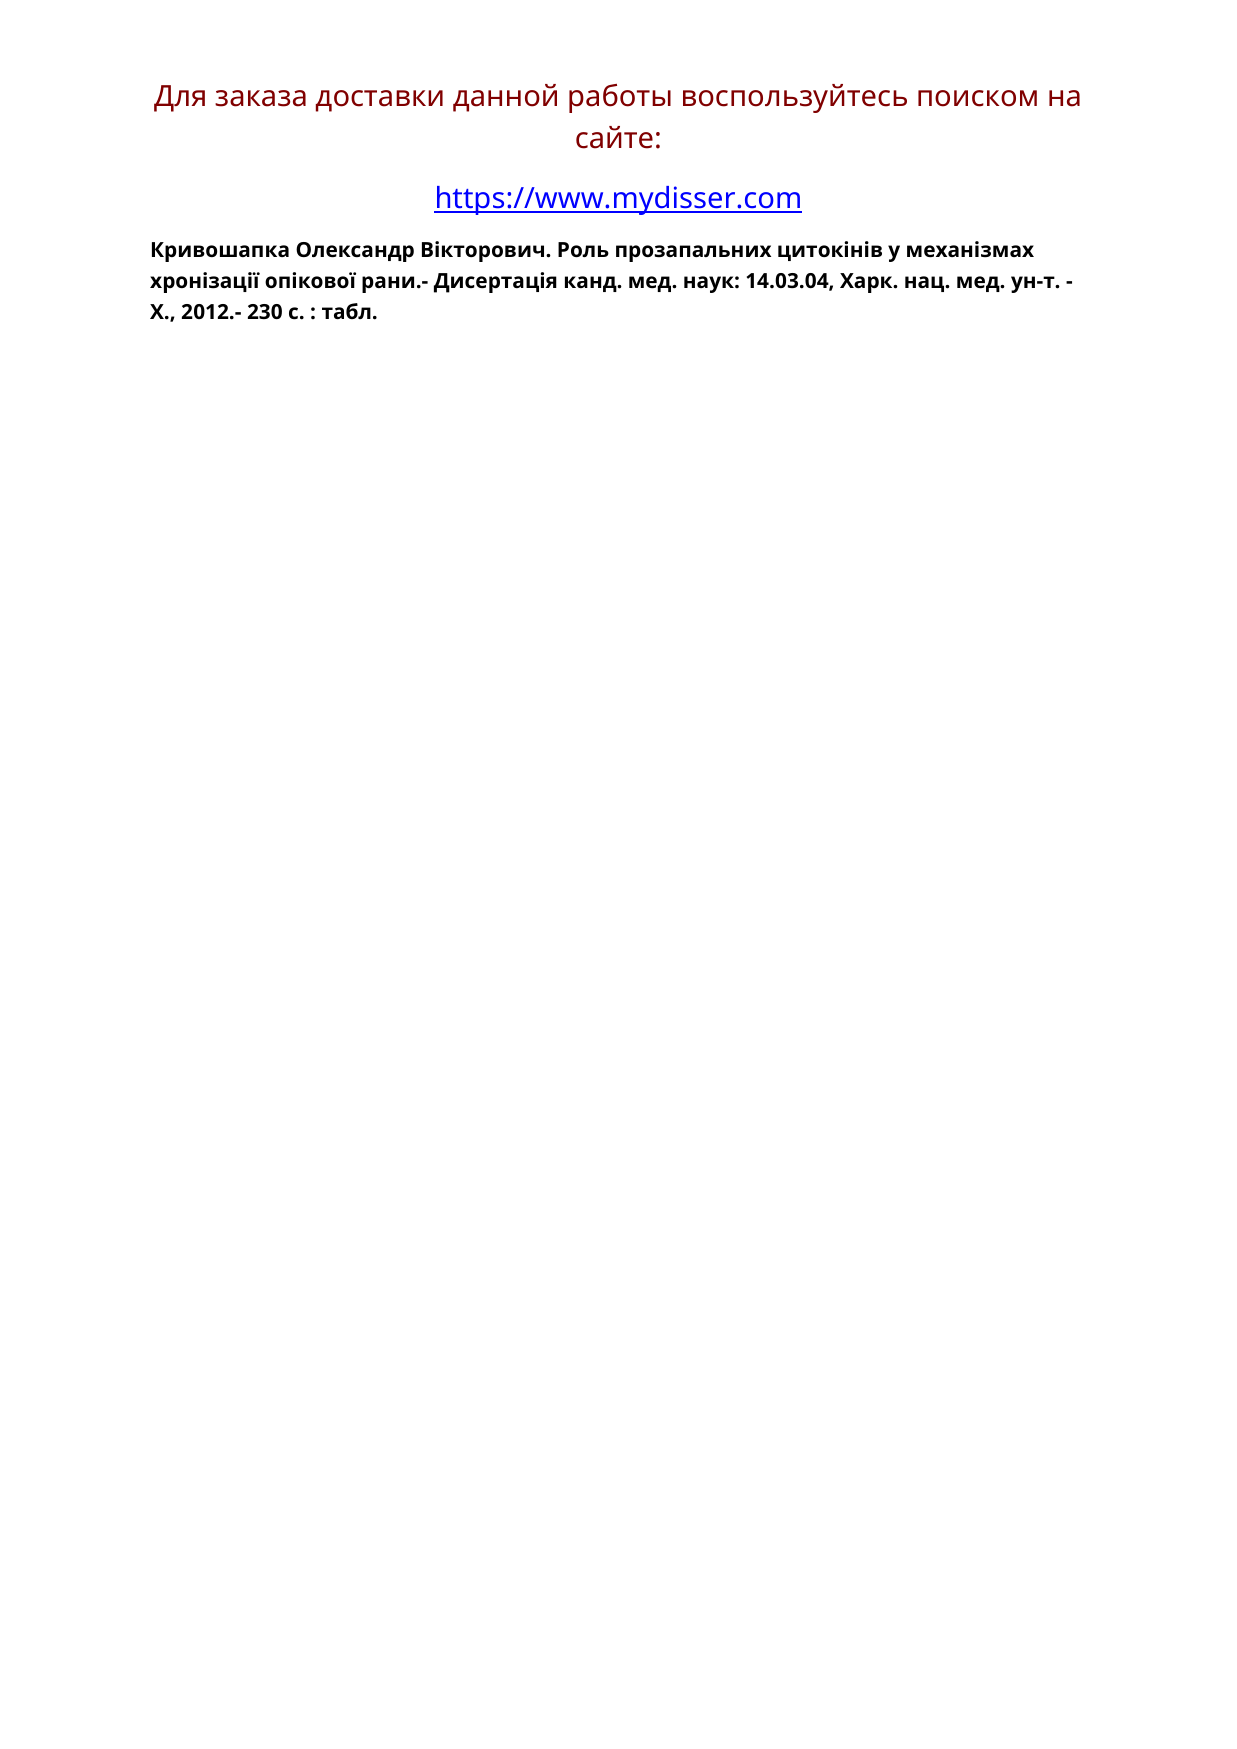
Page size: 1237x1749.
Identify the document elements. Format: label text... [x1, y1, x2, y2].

text Кривошапка Олександр Вікторович. Роль прозапальних цитокінів у механізмах хронізації опікової рани.- Дисертація канд. мед. наук: 14.03.04, Харк. нац. мед. ун-т. - Х., 2012.- 230 с. : табл. [150, 236, 1086, 325]
